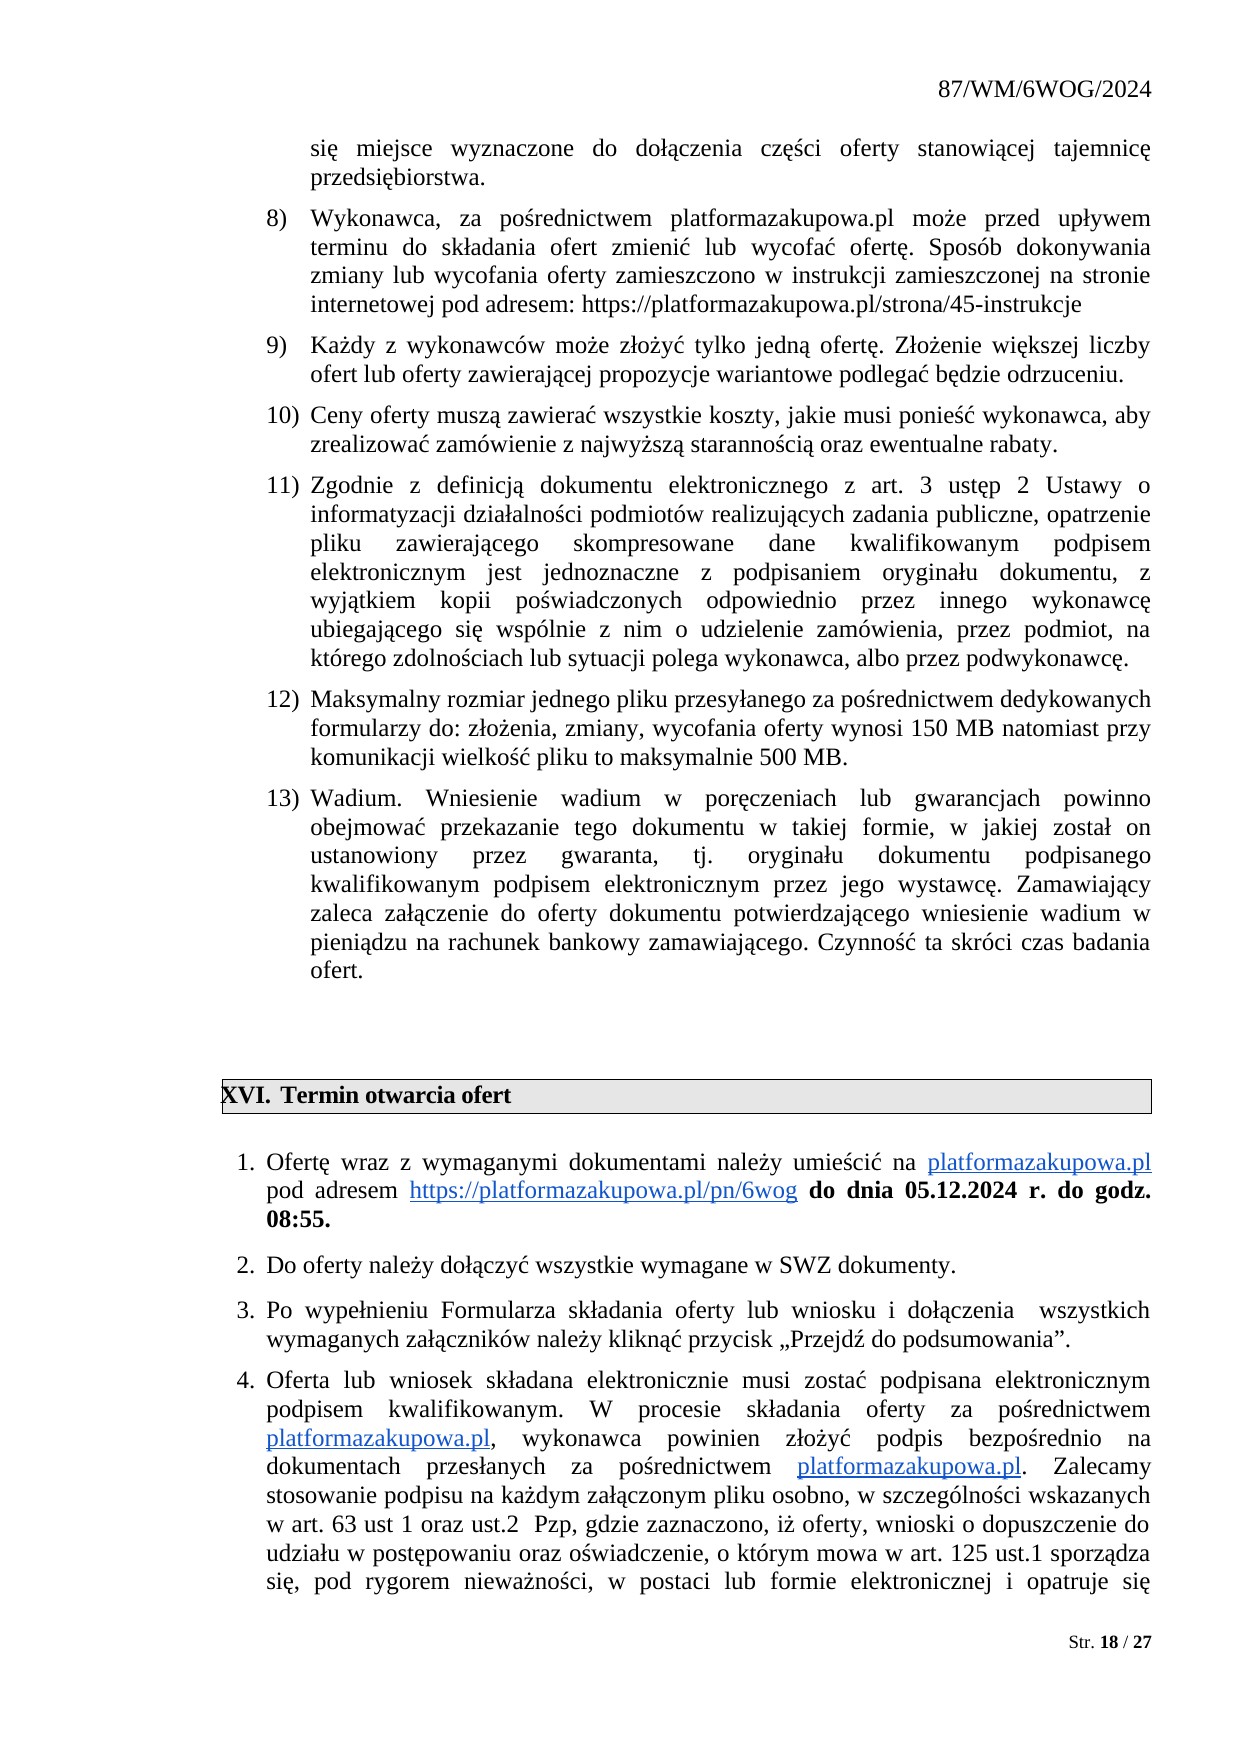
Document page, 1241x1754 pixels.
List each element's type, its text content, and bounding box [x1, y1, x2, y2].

list Po wypełnieniu Formularza składania oferty lub wniosku i dołączenia wszystkich wymaganych załączników należy kliknąć przycisk „Przejdź do podsumowania”. [236, 1295, 1152, 1353]
table_header Termin otwarcia ofert [223, 1080, 1151, 1113]
text 13) Wadium. Wniesienie wadium w poręczeniach lub gwarancjach powinno obejmować przekazanie tego dokumentu w takiej formie, w jakiej został on ustanowiony przez gwaranta, tj. oryginału dokumentu podpisanego kwalifikowanym podpisem elektronicznym przez jego wystawcę. Zamawiający zaleca załączenie do oferty dokumentu potwierdzającego wniesienie wadium w pieniądzu na rachunek bankowy zamawiającego. Czynność ta skróci czas badania ofert. [266, 783, 1152, 984]
list Ofertę wraz z wymaganymi dokumentami należy umieścić na platformazakupowa.pl pod adresem https://platformazakupowa.pl/pn/6wog do dnia 05.12.2024 r. do godz. 08:55. [236, 1147, 1152, 1233]
text 12) Maksymalny rozmiar jednego pliku przesyłanego za pośrednictwem dedykowanych formularzy do: złożenia, zmiany, wycofania oferty wynosi 150 MB natomiast przy komunikacji wielkość pliku to maksymalnie 500 MB. [266, 684, 1152, 770]
text 8) Wykonawca, za pośrednictwem platformazakupowa.pl może przed upływem terminu do składania ofert zmienić lub wycofać ofertę. Sposób dokonywania zmiany lub wycofania oferty zamieszczono w instrukcji zamieszczonej na stronie internetowej pod adresem: https://platformazakupowa.pl/strona/45-instrukcje [266, 203, 1152, 318]
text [266, 133, 1152, 190]
text 10) Ceny oferty muszą zawierać wszystkie koszty, jakie musi ponieść wykonawca, aby zrealizować zamówienie z najwyższą starannością oraz ewentualne rabaty. [266, 400, 1152, 458]
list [236, 1365, 1152, 1595]
text 11) Zgodnie z definicją dokumentu elektronicznego z art. 3 ustęp 2 Ustawy o informatyzacji działalności podmiotów realizujących zadania publiczne, opatrzenie pliku zawierającego skompresowane dane kwalifikowanym podpisem elektronicznym jest jednoznaczne z podpisaniem oryginału dokumentu, z wyjątkiem kopii poświadczonych odpowiednio przez innego wykonawcę ubiegającego się wspólnie z nim o udzielenie zamówienia, przez podmiot, na którego zdolnościach lub sytuacji polega wykonawca, albo przez podwykonawcę. [266, 470, 1152, 672]
text 9) Każdy z wykonawców może złożyć tylko jedną ofertę. Złożenie większej liczby ofert lub oferty zawierającej propozycje wariantowe podlegać będzie odrzuceniu. [266, 330, 1152, 388]
list Do oferty należy dołączyć wszystkie wymagane w SWZ dokumenty. [236, 1250, 1152, 1278]
